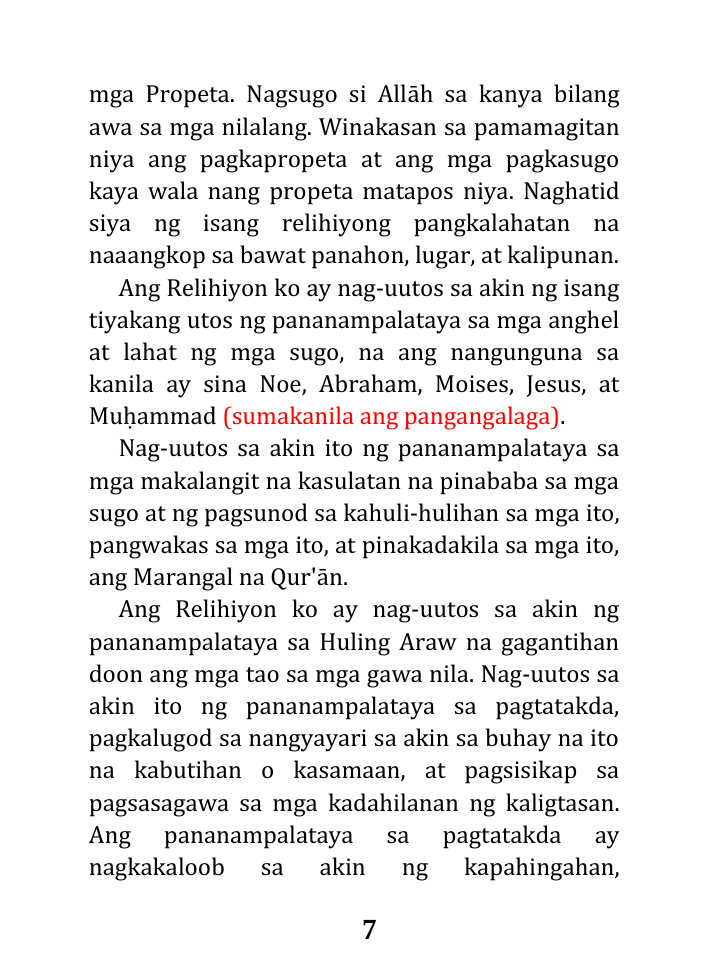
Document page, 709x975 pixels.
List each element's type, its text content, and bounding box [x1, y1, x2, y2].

text Ang Relihiyon ko ay nag-uutos sa akin ng isang tiyakang utos ng pananampalataya sa mga anghel at lahat ng mga sugo, na ang nangunguna sa kanila ay sina Noe, Abraham, Moises, Jesus, at Muḥammad (sumakanila ang pangangalaga). [89, 272, 620, 430]
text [89, 79, 620, 269]
text Nag-uutos sa akin ito ng pananampalataya sa mga makalangit na kasulatan na pinababa sa mga sugo at ng pagsunod sa kahuli-hulihan sa mga ito, pangwakas sa mga ito, at pinakadakila sa mga ito, ang Marangal na Qur'ān. [89, 433, 620, 591]
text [89, 594, 620, 881]
